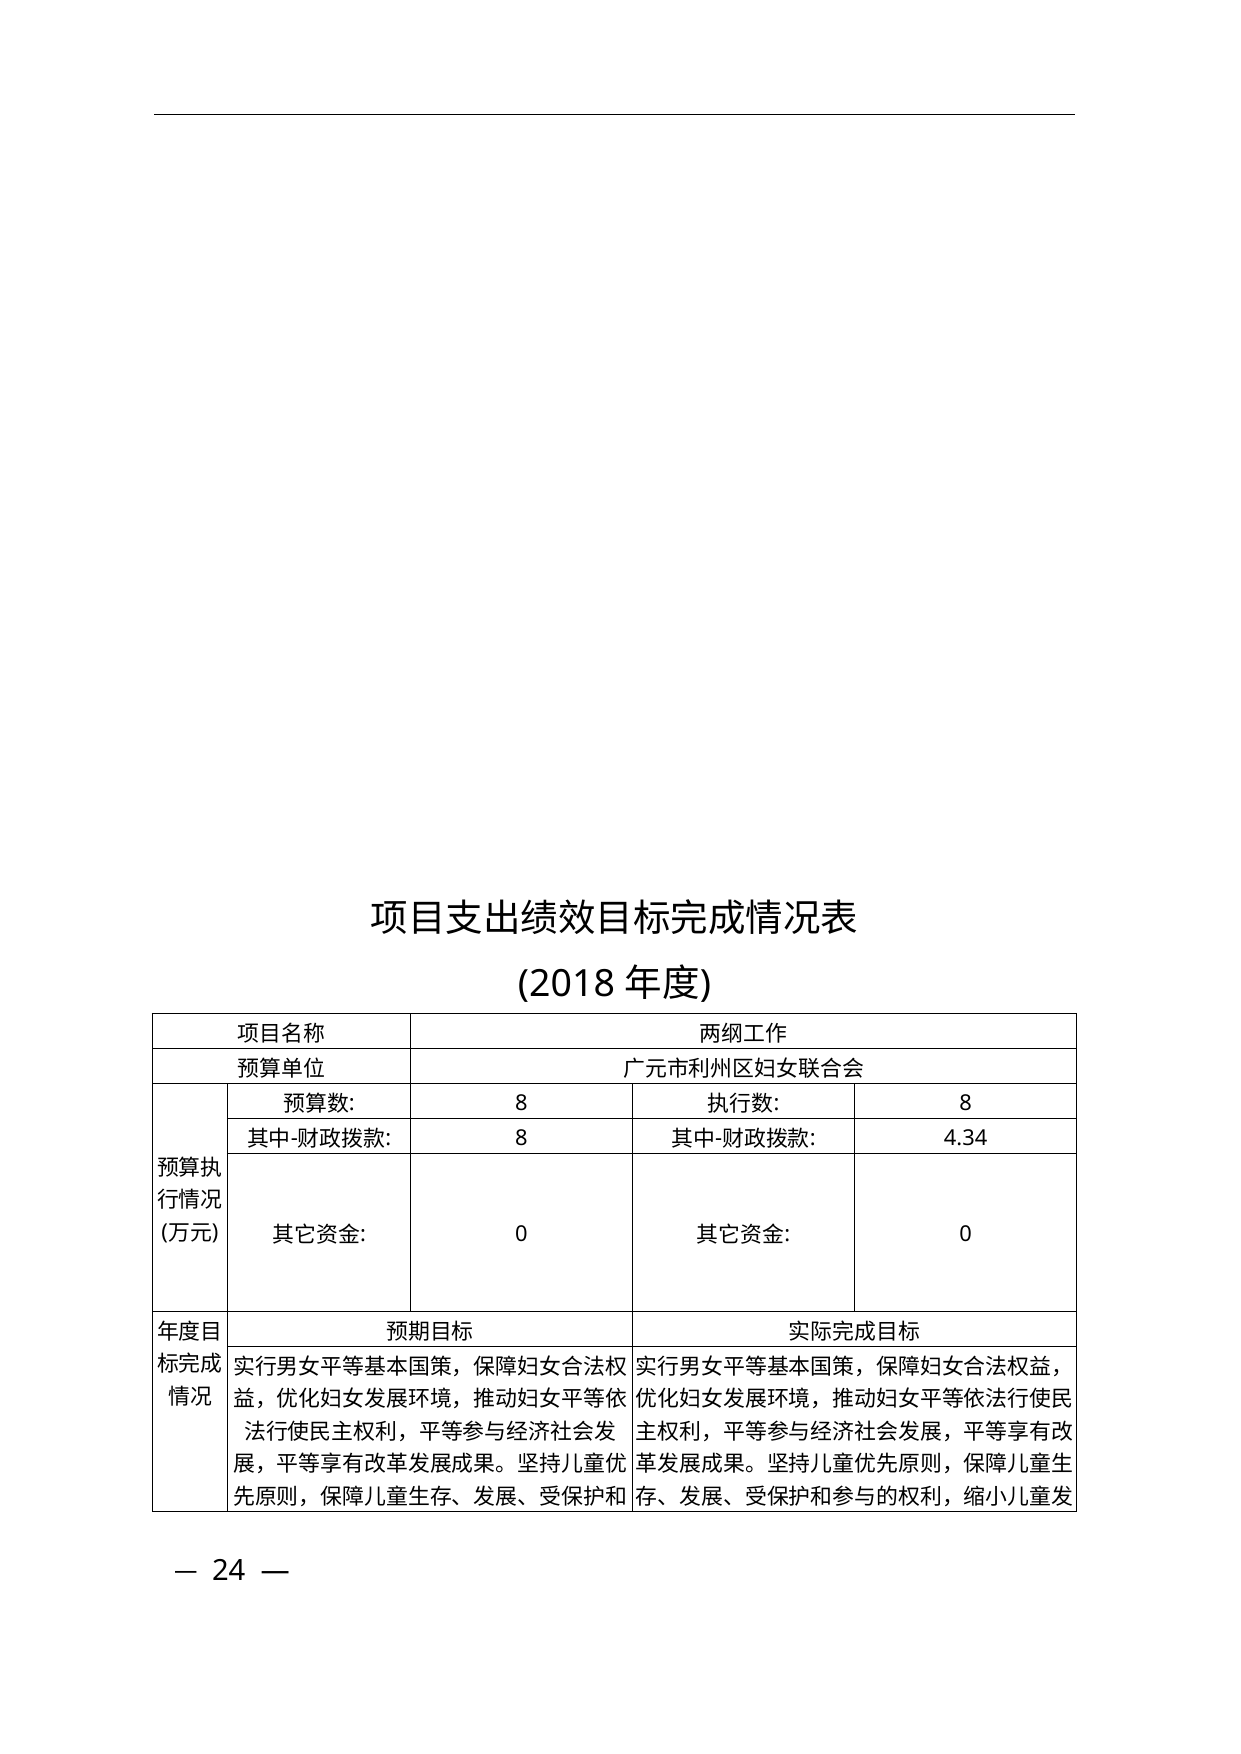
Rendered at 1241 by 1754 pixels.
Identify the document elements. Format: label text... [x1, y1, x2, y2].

table_cell 实际完成目标 [633, 1312, 1076, 1346]
table_header 两纲工作 [411, 1014, 1076, 1048]
table_cell 0 [855, 1154, 1076, 1311]
table_cell 4.34 [855, 1119, 1076, 1153]
text 项目支出绩效目标完成情况表 (2018 年度) [153, 883, 1075, 1013]
table_cell 其它资金: [228, 1154, 410, 1311]
table_cell 8 [411, 1119, 632, 1153]
table_cell 实行男女平等基本国策，保障妇女合法权益，优化妇女发展环境，推动妇女平等依法行使民主权利，平等参与经济社会发展，平等享有改革发展成果。坚持儿童优先原则，保障儿童生存、发展、受保护和参与的权利，缩小儿童发展的城乡区域差距。 [228, 1347, 632, 1511]
table_cell 预算单位 [153, 1049, 410, 1083]
table_cell 实行男女平等基本国策，保障妇女合法权益，优化妇女发展环境，推动妇女平等依法行使民主权利，平等参与经济社会发展，平等享有改革发展成果。坚持儿童优先原则，保障儿童生存、发展、受保护和参与的权利，缩小儿童发展的城乡区域差距。 [633, 1347, 1076, 1511]
table_cell 广元市利州区妇女联合会 [411, 1049, 1076, 1083]
table_cell 预算数: [228, 1084, 410, 1118]
table_cell 预期目标 [228, 1312, 632, 1346]
table_cell 其中-财政拨款: [228, 1119, 410, 1153]
table_cell 执行数: [633, 1084, 854, 1118]
table_cell 8 [855, 1084, 1076, 1118]
table_cell 0 [411, 1154, 632, 1311]
table_cell 预算执行情况(万元) [153, 1084, 227, 1311]
table_cell 其它资金: [633, 1154, 854, 1311]
table_cell 年度目标完成情况 [153, 1312, 227, 1511]
table_cell 8 [411, 1084, 632, 1118]
table_header 项目名称 [153, 1014, 410, 1048]
table_cell 其中-财政拨款: [633, 1119, 854, 1153]
